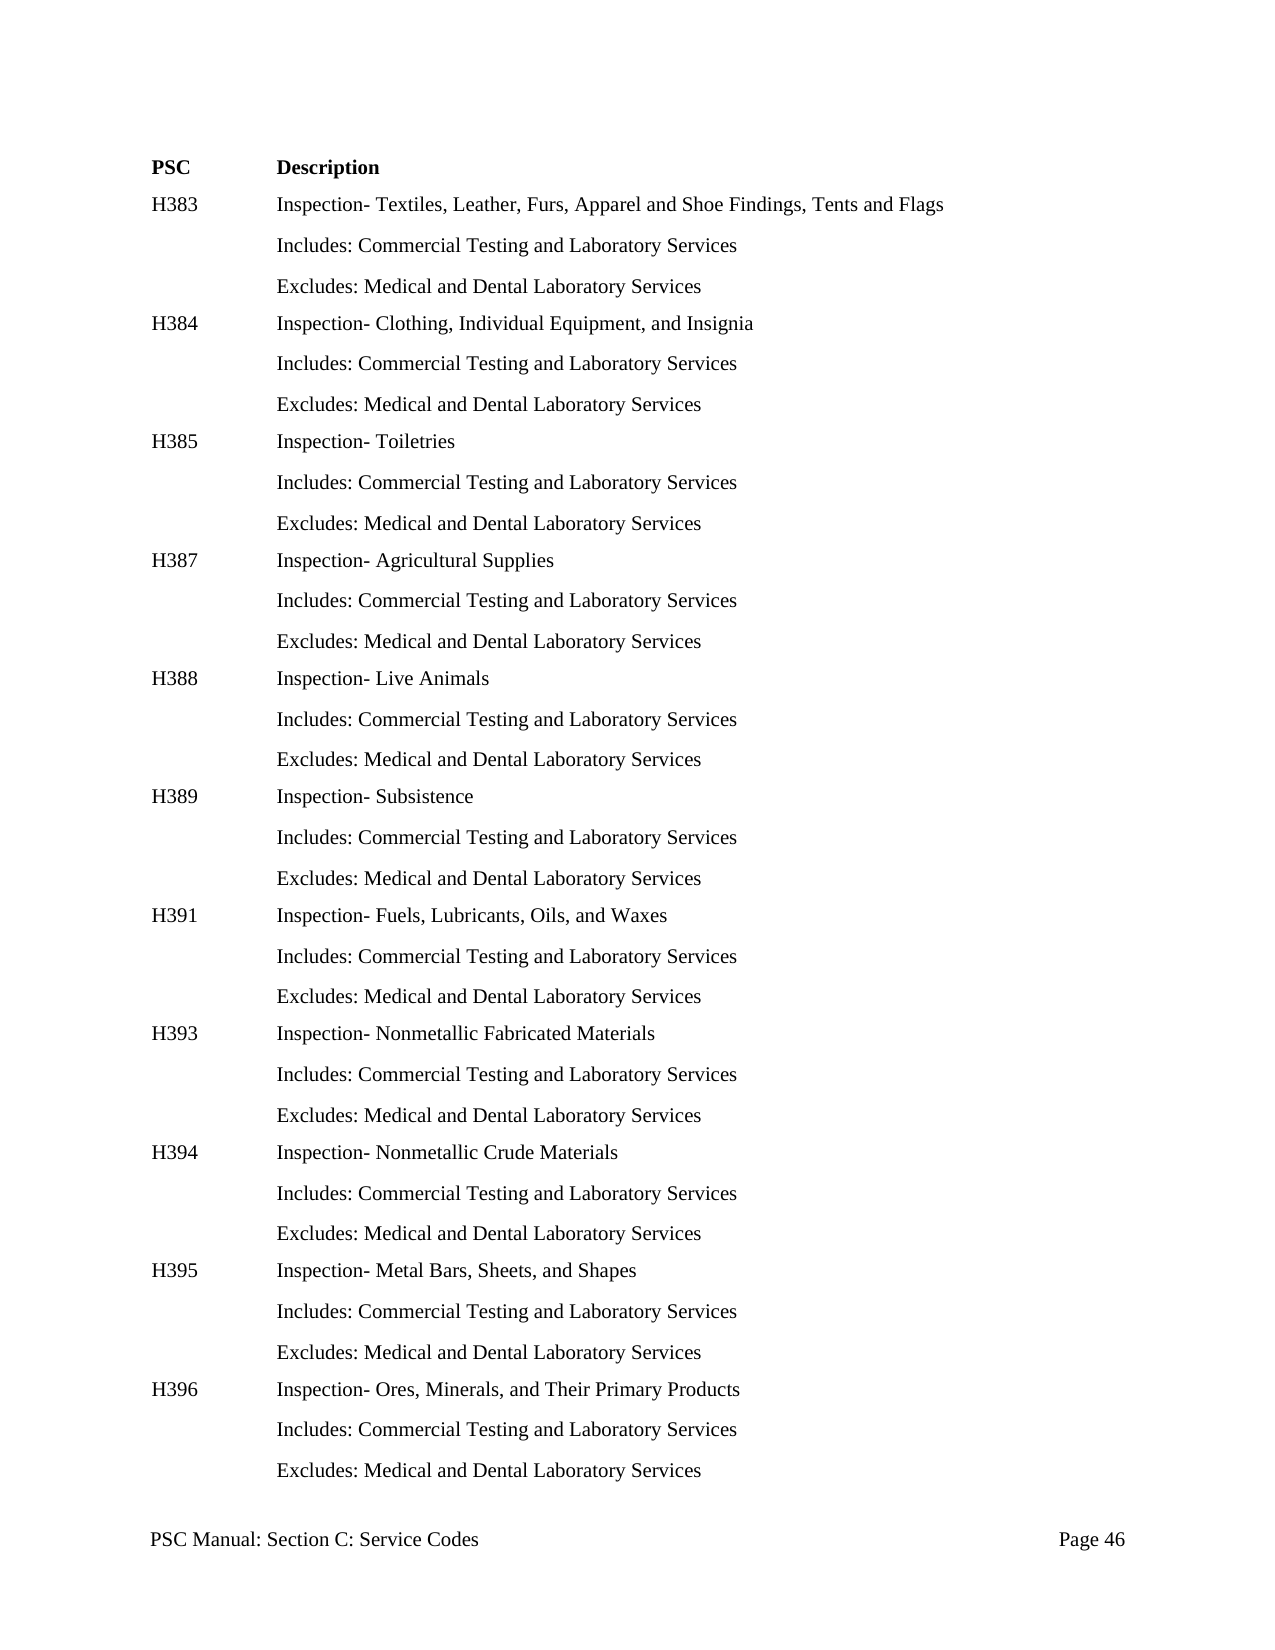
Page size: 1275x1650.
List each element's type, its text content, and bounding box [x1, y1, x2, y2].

table_header Description [266, 151, 1115, 187]
table_cell H388 [141, 662, 265, 779]
table_cell H387 [141, 543, 265, 661]
table_cell H383 [141, 188, 265, 305]
table_cell H384 [141, 306, 265, 424]
table_cell Inspection- Agricultural Supplies Includes: Commercial Testing and Laboratory Services Excludes: Medical and Dental Laboratory Services [266, 543, 1115, 661]
table_cell H396 [141, 1373, 265, 1490]
table_cell H394 [141, 1136, 265, 1253]
table_cell Inspection- Textiles, Leather, Furs, Apparel and Shoe Findings, Tents and Flags Includes: Commercial Testing and Laboratory Services Excludes: Medical and Dental Laboratory Services [266, 188, 1115, 305]
table_cell Inspection- Clothing, Individual Equipment, and Insignia Includes: Commercial Testing and Laboratory Services Excludes: Medical and Dental Laboratory Services [266, 306, 1115, 424]
table_cell H393 [141, 1017, 265, 1134]
table_cell Inspection- Nonmetallic Crude Materials Includes: Commercial Testing and Laboratory Services Excludes: Medical and Dental Laboratory Services [266, 1136, 1115, 1253]
table_cell Inspection- Subsistence Includes: Commercial Testing and Laboratory Services Excludes: Medical and Dental Laboratory Services [266, 780, 1115, 898]
table_header PSC [141, 151, 265, 187]
table_cell H385 [141, 425, 265, 542]
table_cell H389 [141, 780, 265, 898]
table_cell Inspection- Fuels, Lubricants, Oils, and Waxes Includes: Commercial Testing and Laboratory Services Excludes: Medical and Dental Laboratory Services [266, 899, 1115, 1016]
table_cell Inspection- Nonmetallic Fabricated Materials Includes: Commercial Testing and Laboratory Services Excludes: Medical and Dental Laboratory Services [266, 1017, 1115, 1134]
table_cell H395 [141, 1254, 265, 1371]
table_cell H391 [141, 899, 265, 1016]
table_cell Inspection- Toiletries Includes: Commercial Testing and Laboratory Services Excludes: Medical and Dental Laboratory Services [266, 425, 1115, 542]
table_cell Inspection- Ores, Minerals, and Their Primary Products Includes: Commercial Testing and Laboratory Services Excludes: Medical and Dental Laboratory Services [266, 1373, 1115, 1490]
table_cell Inspection- Live Animals Includes: Commercial Testing and Laboratory Services Excludes: Medical and Dental Laboratory Services [266, 662, 1115, 779]
table_cell Inspection- Metal Bars, Sheets, and Shapes Includes: Commercial Testing and Laboratory Services Excludes: Medical and Dental Laboratory Services [266, 1254, 1115, 1371]
